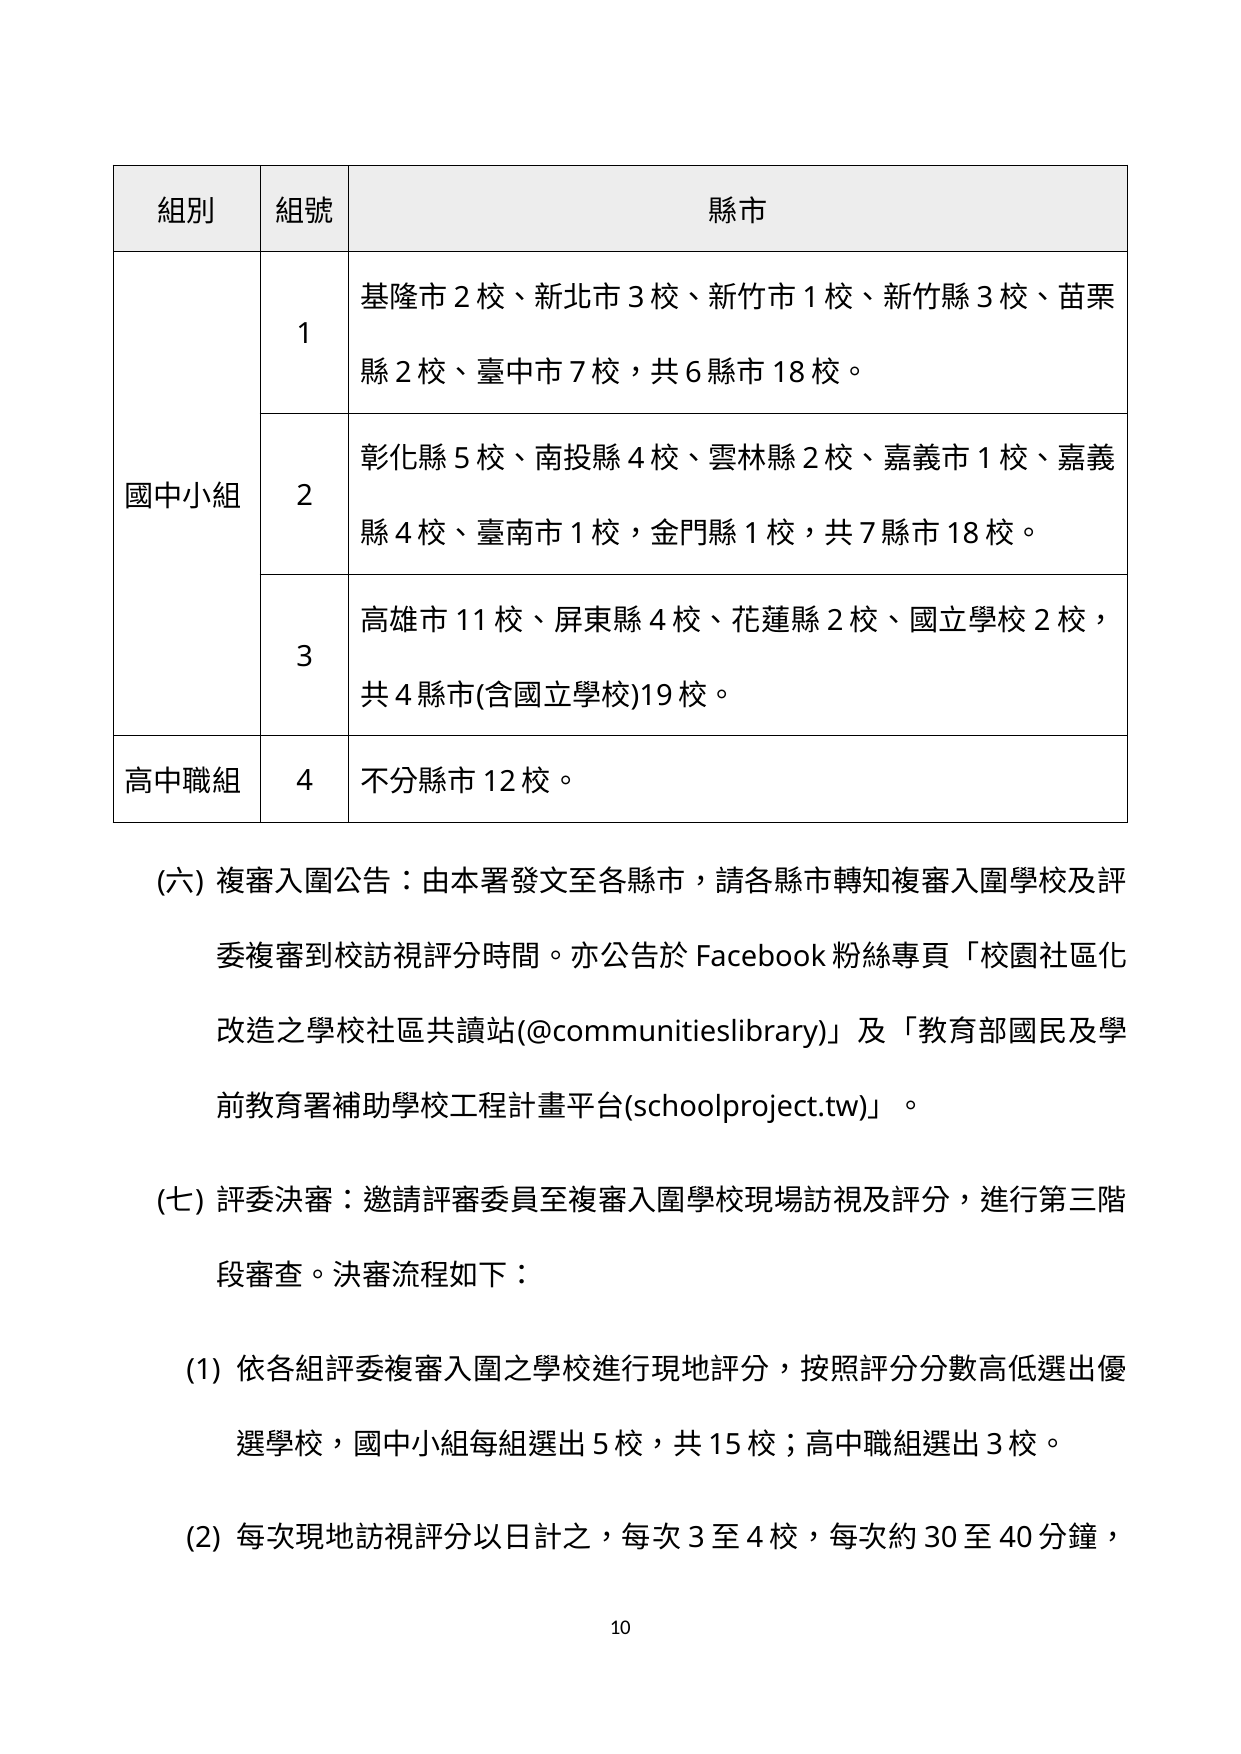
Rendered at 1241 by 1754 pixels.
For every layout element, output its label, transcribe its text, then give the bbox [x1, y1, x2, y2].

table_cell 2 [261, 414, 348, 574]
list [186, 1498, 1128, 1573]
table_cell 不分縣市12校。 [349, 736, 1127, 822]
table_cell 高中職組 [114, 736, 260, 822]
list 依各組評委複審入圍之學校進行現地評分，按照評分分數高低選出優選學校，國中小組每組選出5校，共15校；高中職組選出3校。 [186, 1329, 1128, 1479]
table_header 縣市 [349, 166, 1127, 251]
list 複審入圍公告：由本署發文至各縣市，請各縣市轉知複審入圍學校及評委複審到校訪視評分時間。亦公告於Facebook粉絲專頁「校園社區化改造之學校社區共讀站(@communitieslibrary)」及「教育部國民及學前教育署補助學校工程計畫平台(schoolproject.tw)」。 [157, 842, 1128, 1142]
table_cell 基隆市2校、新北市3校、新竹市1校、新竹縣3校、苗栗縣2校、臺中市7校，共6縣市18校。 [349, 252, 1127, 412]
table_cell 彰化縣5校、南投縣4校、雲林縣2校、嘉義市1校、嘉義縣4校、臺南市1校，金門縣1校，共7縣市18校。 [349, 414, 1127, 574]
table_cell 高雄市11校、屏東縣4校、花蓮縣2校、國立學校2校，共4縣市(含國立學校)19校。 [349, 575, 1127, 735]
table_cell 1 [261, 252, 348, 412]
table_cell 3 [261, 575, 348, 735]
list 評委決審：邀請評審委員至複審入圍學校現場訪視及評分，進行第三階段審查。決審流程如下： [157, 1160, 1128, 1310]
table_cell 4 [261, 736, 348, 822]
table_cell 國中小組 [114, 252, 260, 735]
table_header 組別 [114, 166, 260, 251]
table_header 組號 [261, 166, 348, 251]
